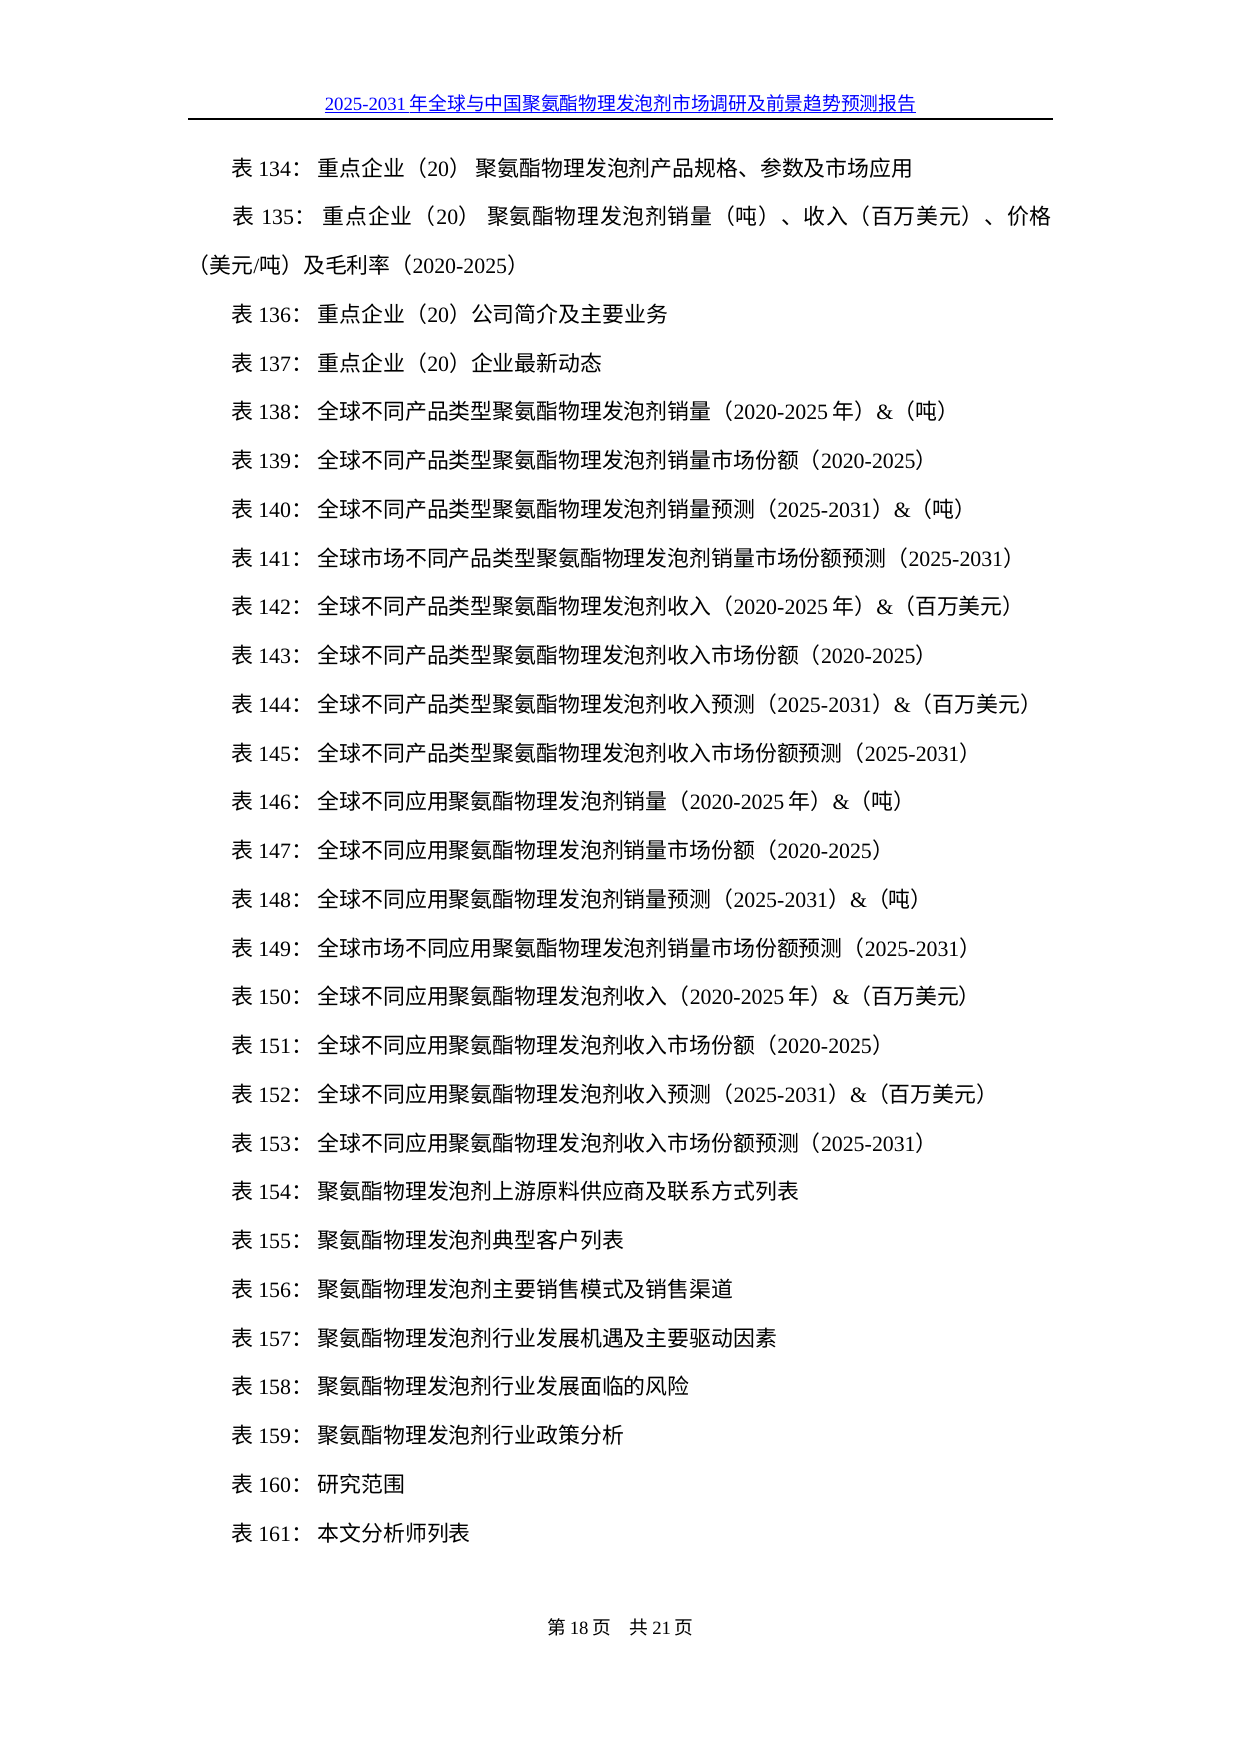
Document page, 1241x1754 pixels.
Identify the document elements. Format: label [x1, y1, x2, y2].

text [187, 150, 1053, 1548]
